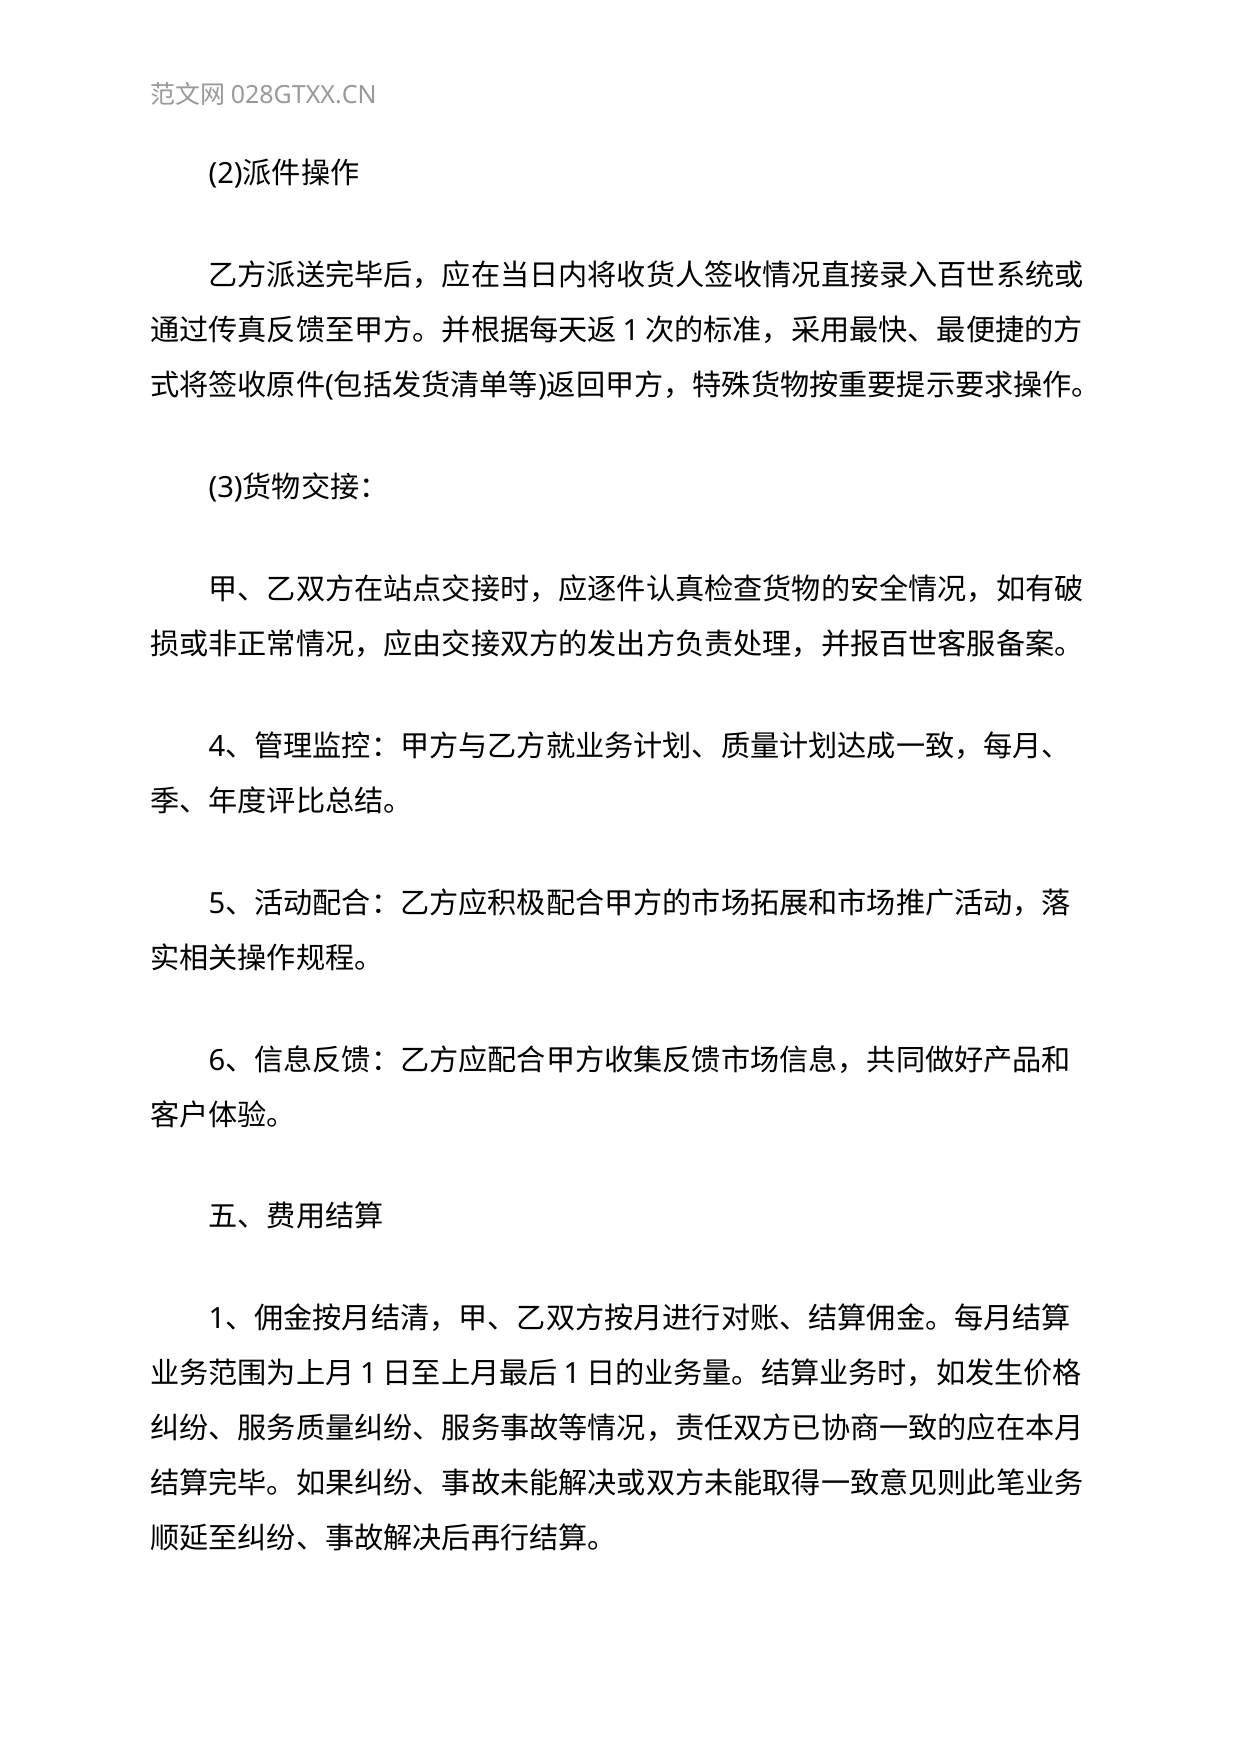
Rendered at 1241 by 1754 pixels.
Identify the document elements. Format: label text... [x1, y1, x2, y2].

text 1、佣金按月结清，甲、乙双方按月进行对账、结算佣金。每月结算业务范围为上月1日至上月最后1日的业务量。结算业务时，如发生价格纠纷、服务质量纠纷、服务事故等情况，责任双方已协商一致的应在本月结算完毕。如果纠纷、事故未能解决或双方未能取得一致意见则此笔业务顺延至纠纷、事故解决后再行结算。 [150, 1294, 1090, 1557]
text 甲、乙双方在站点交接时，应逐件认真检查货物的安全情况，如有破损或非正常情况，应由交接双方的发出方负责处理，并报百世客服备案。 [150, 566, 1090, 663]
text (2)派件操作 [150, 150, 1090, 192]
text 五、费用结算 [150, 1193, 1090, 1235]
text 4、管理监控：甲方与乙方就业务计划、质量计划达成一致，每月、季、年度评比总结。 [150, 722, 1090, 820]
text 5、活动配合：乙方应积极配合甲方的市场拓展和市场推广活动，落实相关操作规程。 [150, 879, 1090, 977]
text (3)货物交接： [150, 464, 1090, 506]
text 乙方派送完毕后，应在当日内将收货人签收情况直接录入百世系统或通过传真反馈至甲方。并根据每天返1次的标准，采用最快、最便捷的方式将签收原件(包括发货清单等)返回甲方，特殊货物按重要提示要求操作。 [150, 252, 1090, 404]
text 6、信息反馈：乙方应配合甲方收集反馈市场信息，共同做好产品和客户体验。 [150, 1036, 1090, 1133]
